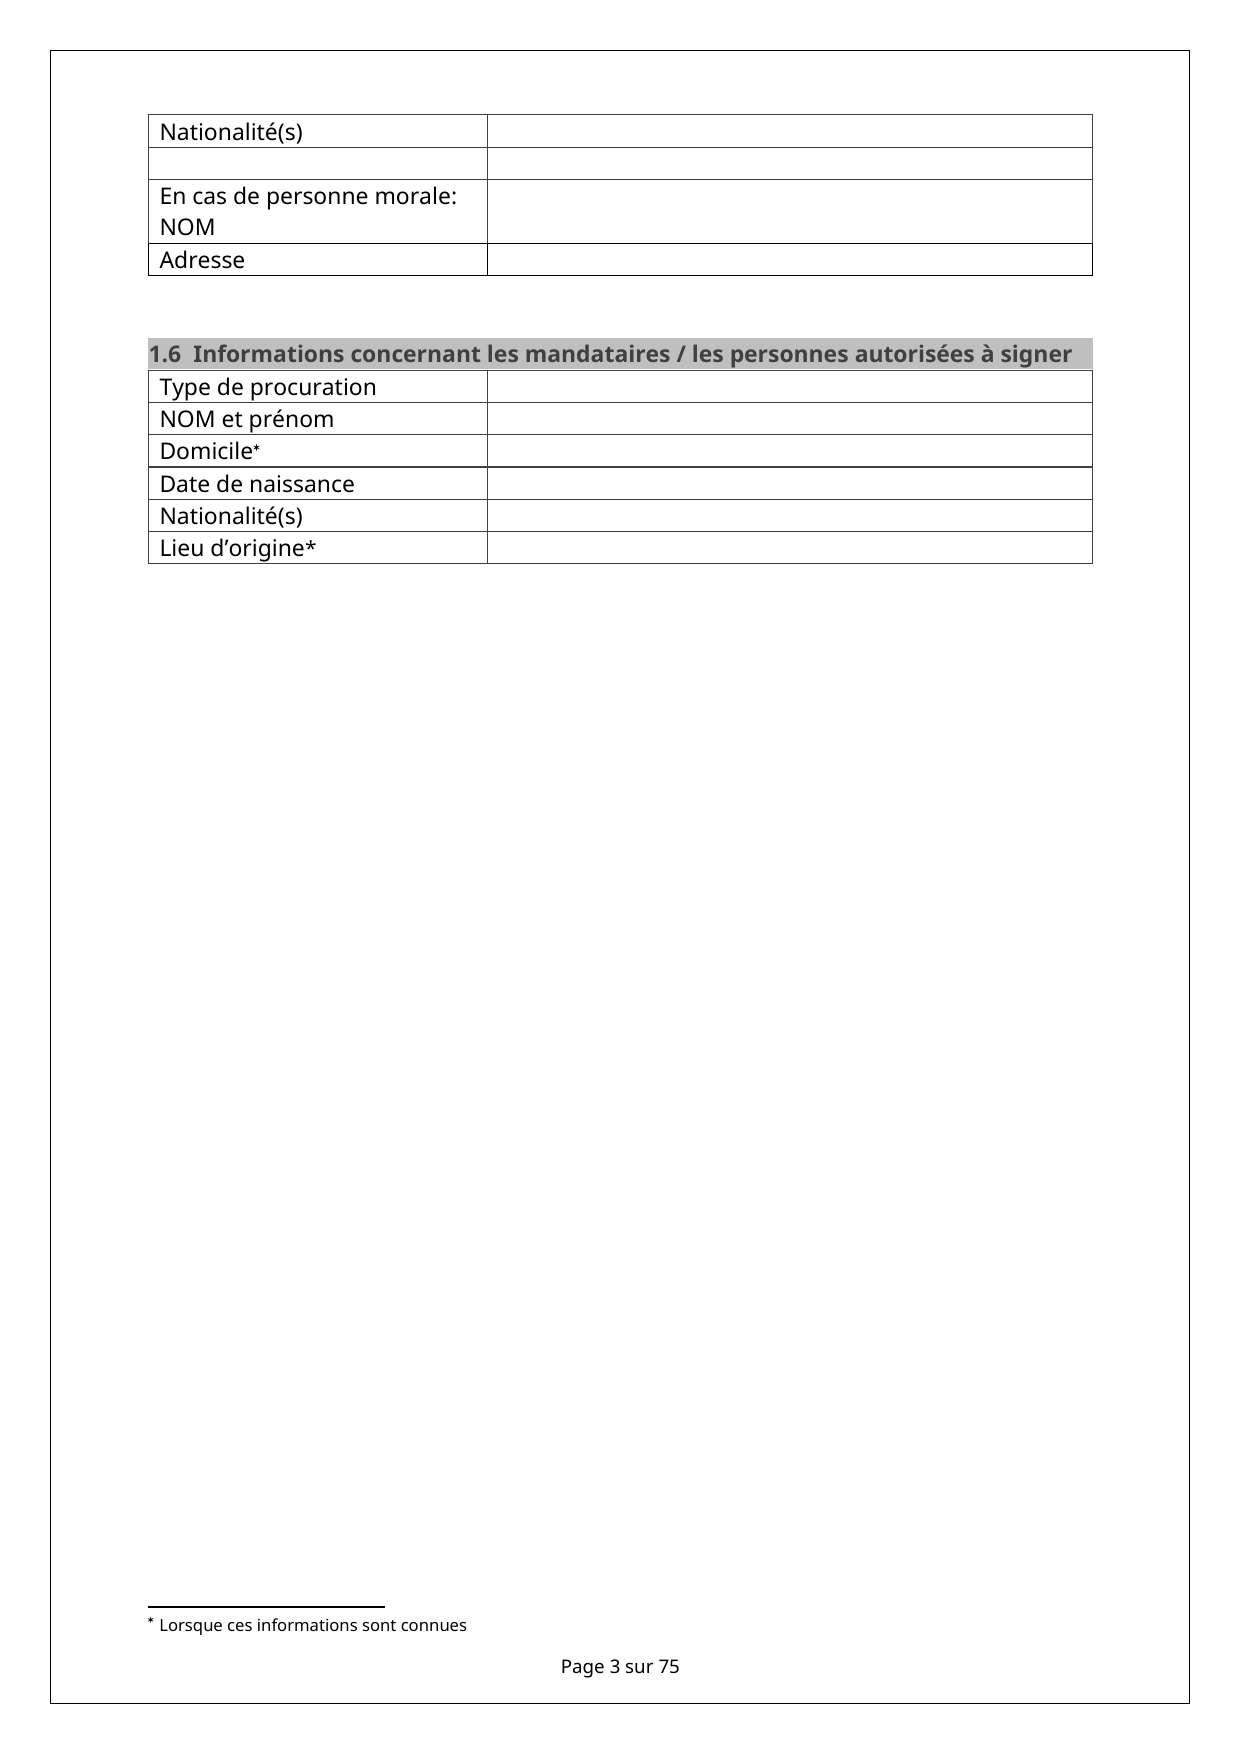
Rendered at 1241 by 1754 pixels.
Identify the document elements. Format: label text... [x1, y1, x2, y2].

table_cell [488, 435, 1092, 466]
table_cell [488, 180, 1092, 242]
table_cell Lieu d’origine* [149, 532, 487, 563]
subtitle Informations concernant les mandataires / les personnes autorisées à signer [148, 338, 1093, 369]
table_cell [488, 148, 1092, 179]
table_header [488, 371, 1092, 402]
table_cell [149, 148, 487, 179]
table_cell Date de naissance [149, 468, 487, 499]
table_cell Domicile [149, 435, 487, 466]
table_cell [488, 403, 1092, 434]
table_cell Adresse [149, 244, 487, 275]
table_cell NOM et prénom [149, 403, 487, 434]
table_cell [488, 244, 1092, 275]
table_header Type de procuration [149, 371, 487, 402]
table_cell [488, 468, 1092, 499]
table_cell [488, 500, 1092, 531]
table_cell Nationalité(s) [149, 115, 487, 147]
table_cell Nationalité(s) [149, 500, 487, 531]
table_cell [488, 532, 1092, 563]
table_cell En cas de personne morale: NOM [149, 180, 487, 242]
table_cell [488, 115, 1092, 147]
